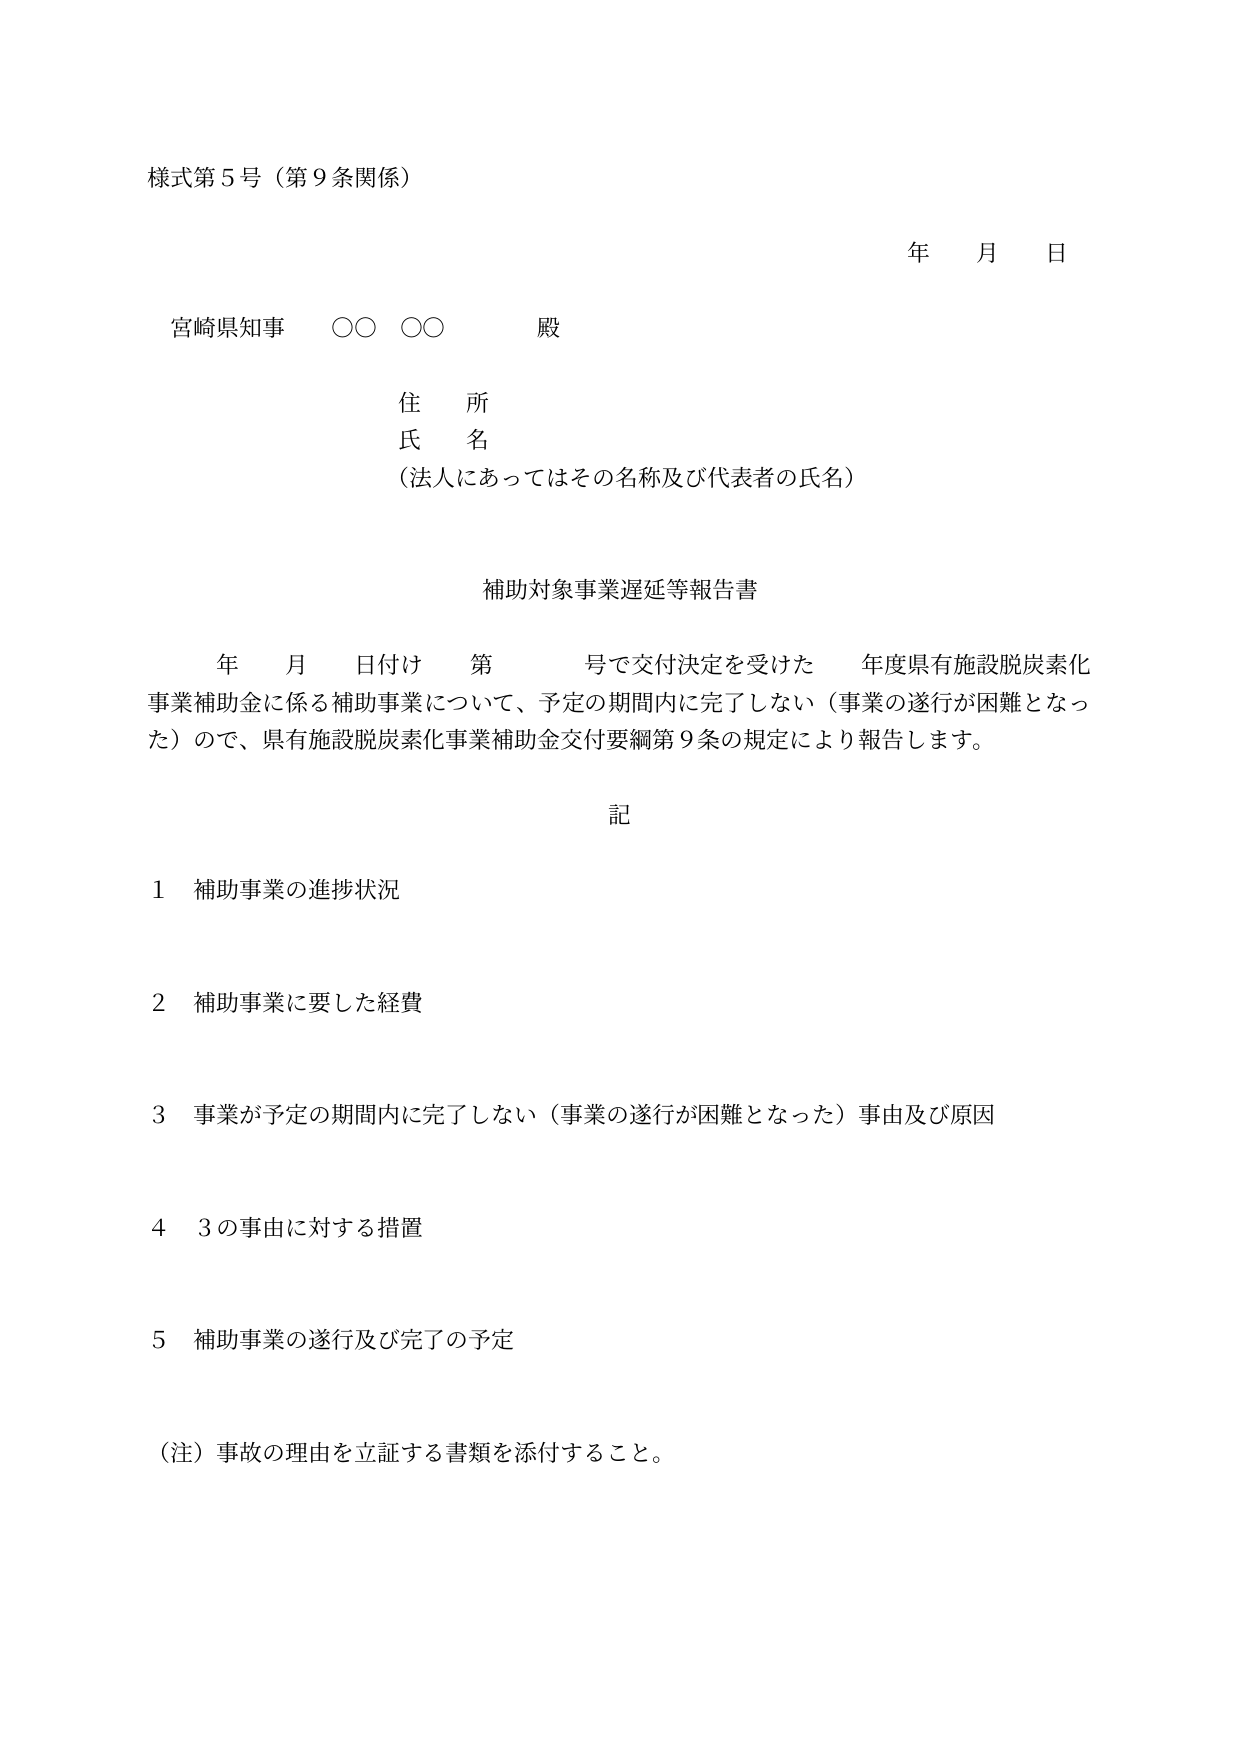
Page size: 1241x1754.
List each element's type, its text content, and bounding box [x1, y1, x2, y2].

text １ 補助事業の進捗状況 [148, 870, 1092, 907]
text 年 月 日付け 第 号で交付決定を受けた 年度県有施設脱炭素化事業補助金に係る補助事業について、予定の期間内に完了しない（事業の遂行が困難となった）ので、県有施設脱炭素化事業補助金交付要綱第９条の規定により報告します。 [148, 645, 1092, 757]
text （注）事故の理由を立証する書類を添付すること。 [148, 1432, 1092, 1470]
text 年 月 日 [148, 232, 1068, 270]
text 宮崎県知事 ○○ ○○ 殿 [148, 307, 1092, 345]
text ５ 補助事業の遂行及び完了の予定 [148, 1320, 1092, 1357]
text 住 所 [148, 382, 1092, 420]
text ２ 補助事業に要した経費 [148, 982, 1092, 1020]
text （法人にあってはその名称及び代表者の氏名） [148, 457, 1092, 495]
text 氏 名 [148, 420, 1092, 457]
text ４ ３の事由に対する措置 [148, 1207, 1092, 1245]
text 記 [148, 795, 1092, 832]
text ３ 事業が予定の期間内に完了しない（事業の遂行が困難となった）事由及び原因 [148, 1095, 1092, 1132]
text 様式第５号（第９条関係） [148, 157, 1092, 195]
text 補助対象事業遅延等報告書 [148, 570, 1092, 607]
